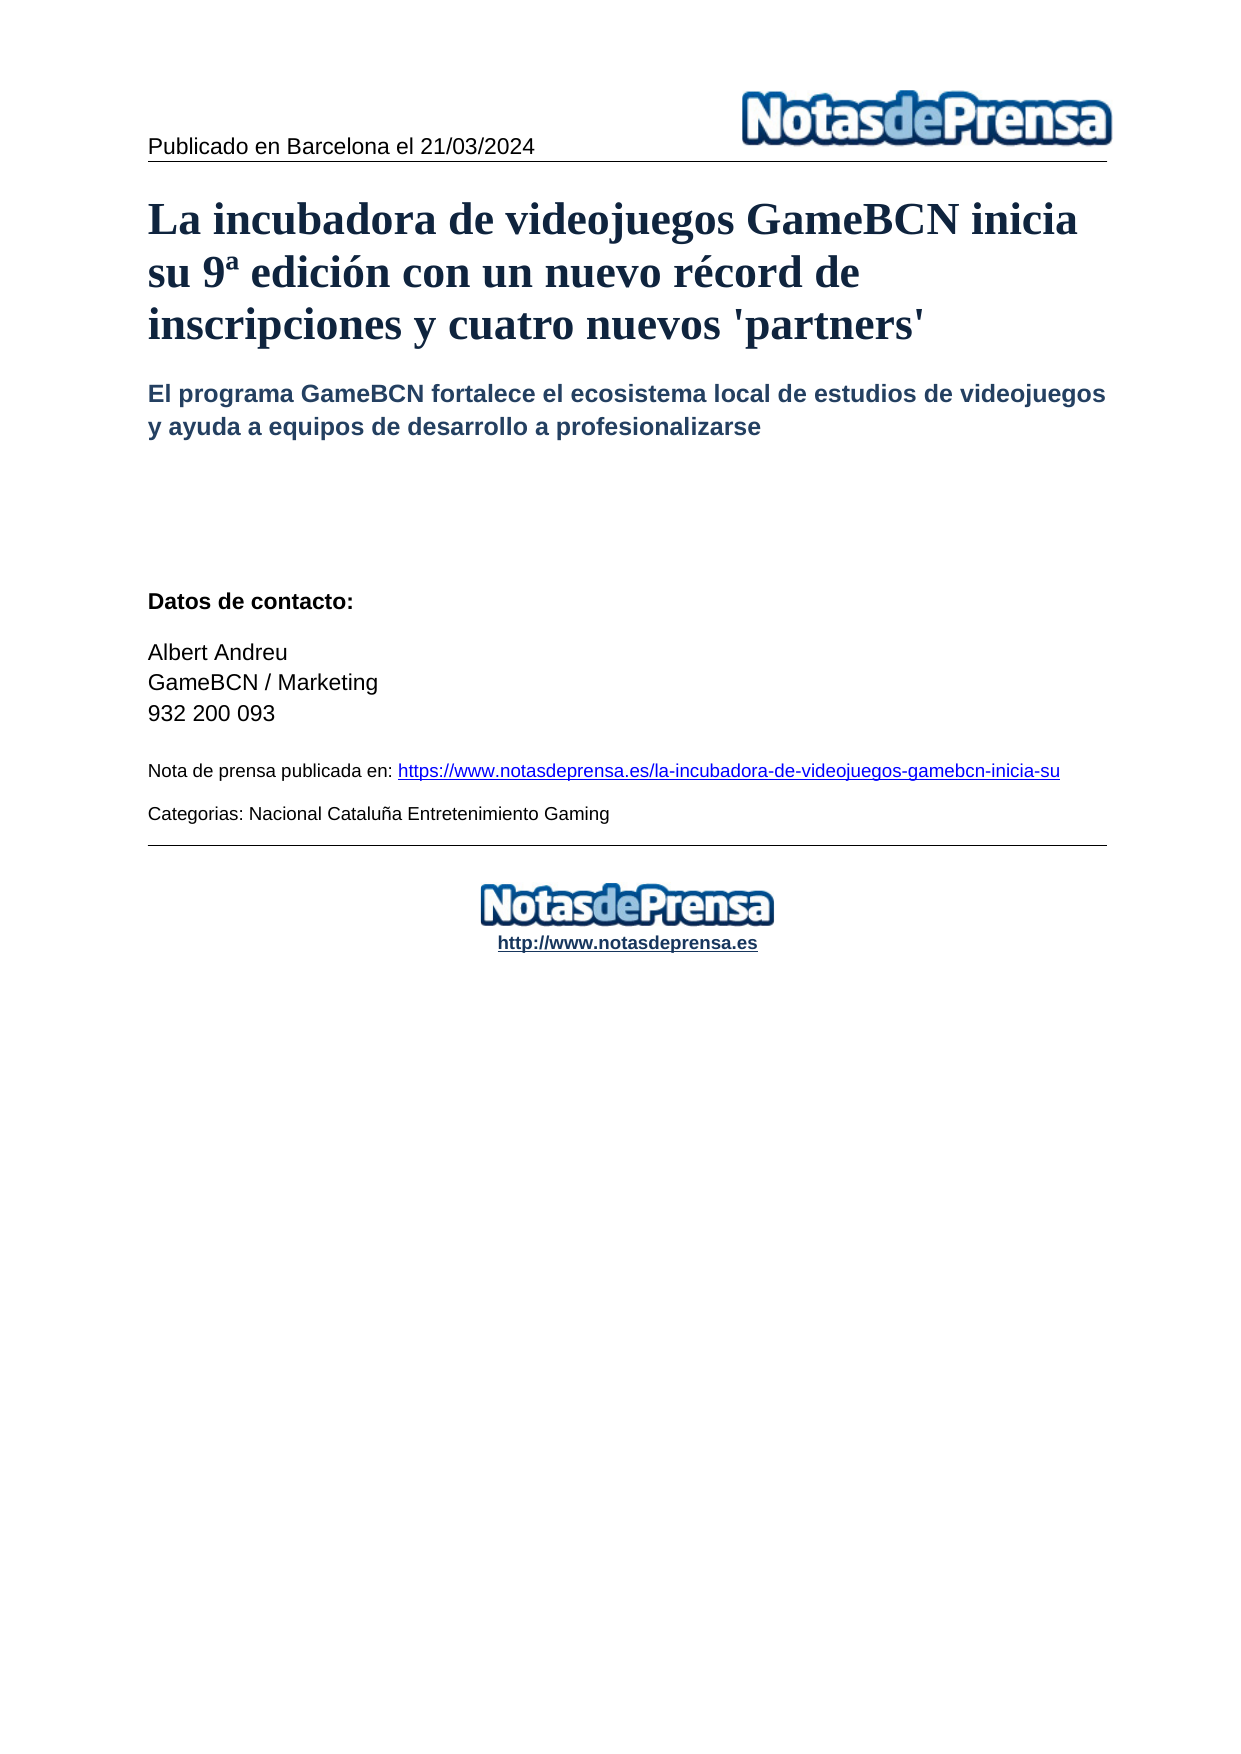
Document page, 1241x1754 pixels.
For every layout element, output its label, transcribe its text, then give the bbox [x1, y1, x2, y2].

text Publicado en Barcelona el 21/03/2024 [148, 133, 1107, 161]
text Nota de prensa publicada en: https://www.notasdeprensa.es/la-incubadora-de-videojuegos-gamebcn-inicia-su [148, 760, 1107, 782]
text Categorias: Nacional Cataluña Entretenimiento Gaming [148, 802, 1107, 824]
picture [742, 90, 1113, 148]
text Datos de contacto: [148, 588, 1107, 614]
text Albert Andreu [148, 639, 1063, 666]
text GameBCN / Marketing [148, 669, 1063, 696]
subtitle La incubadora de videojuegos GameBCN inicia su 9ª edición con un nuevo récord de inscripciones y cuatro nuevos 'partners' [148, 192, 1107, 350]
text 932 200 093 [148, 699, 1063, 726]
picture [480, 882, 775, 928]
subtitle El programa GameBCN fortalece el ecosistema local de estudios de videojuegos y ayuda a equipos de desarrollo a profesionalizarse [148, 379, 1107, 441]
text http://www.notasdeprensa.es [148, 932, 1107, 953]
